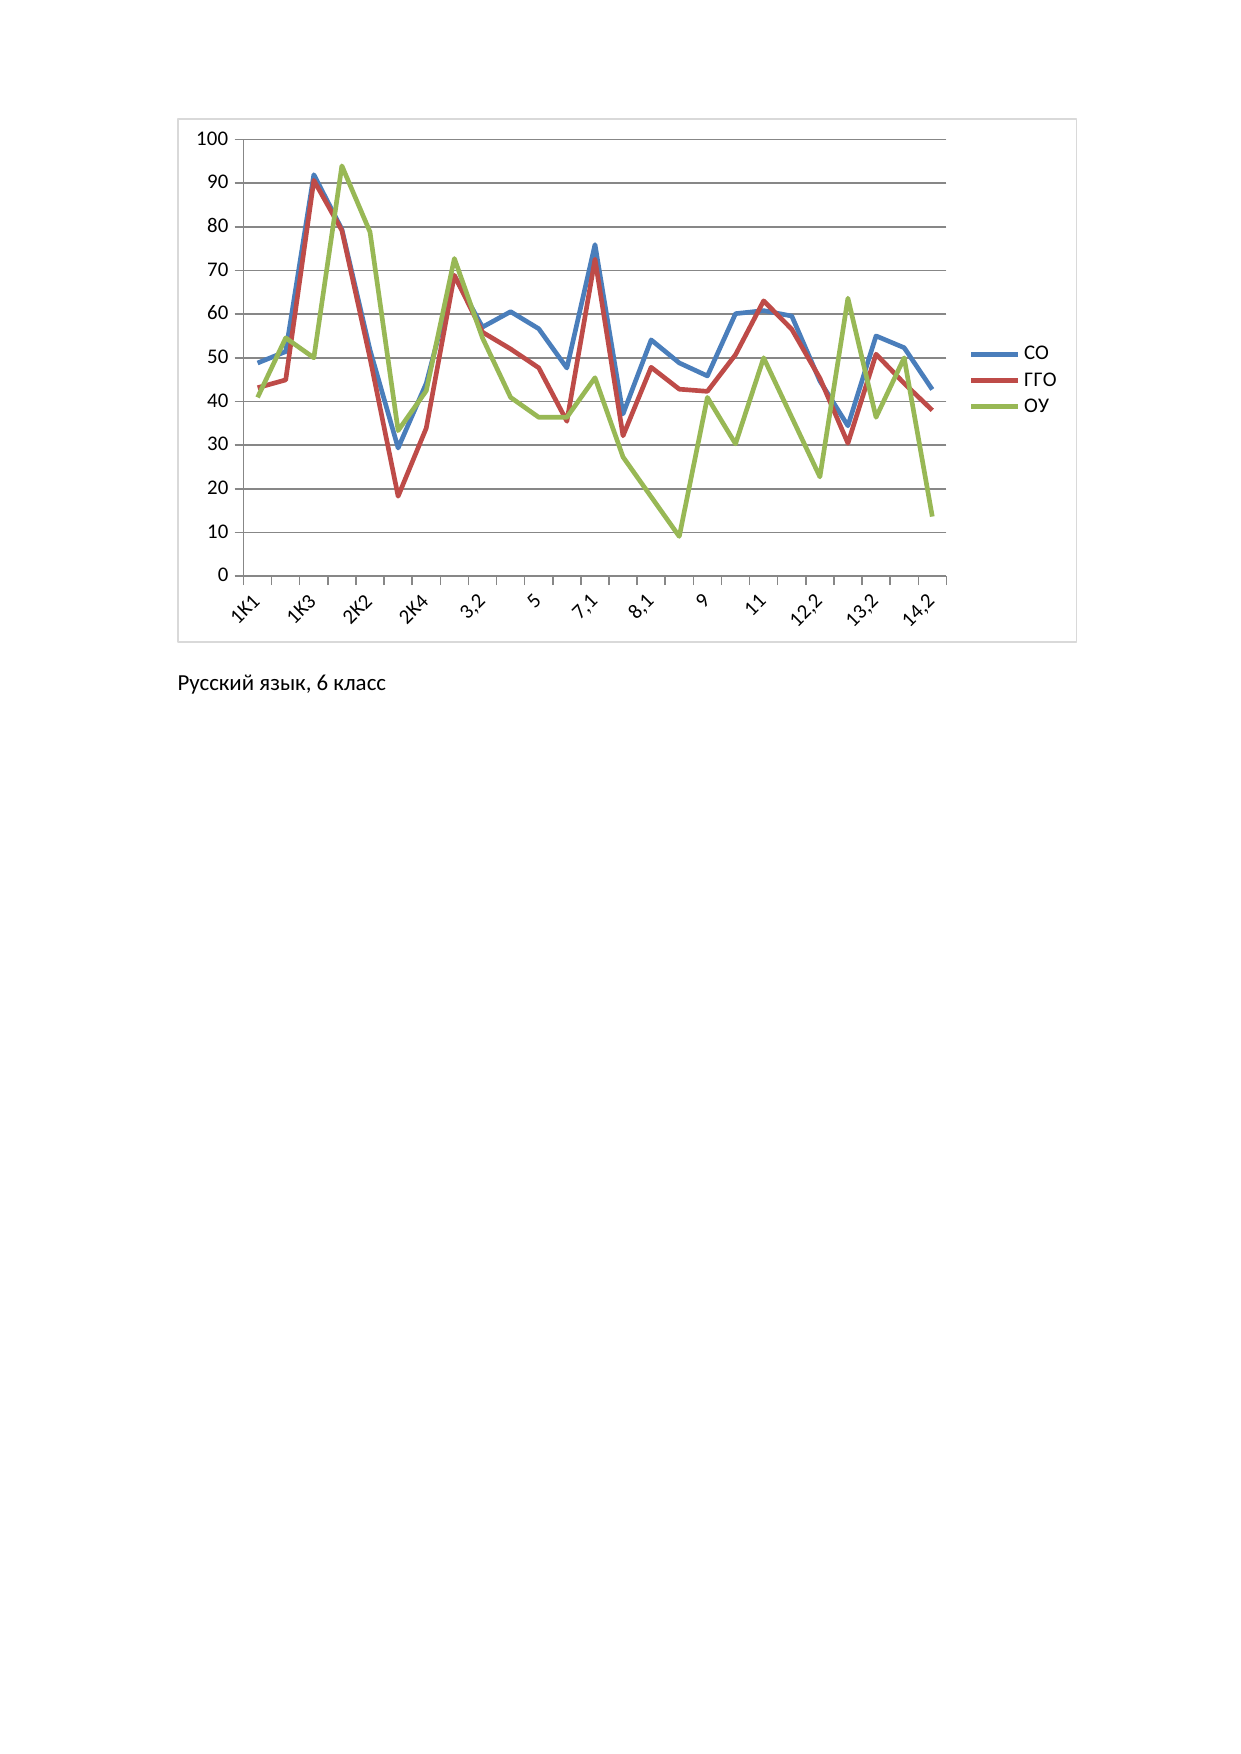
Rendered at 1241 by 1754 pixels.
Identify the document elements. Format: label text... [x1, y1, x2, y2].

text Русский язык, 6 класс [177, 668, 1152, 696]
